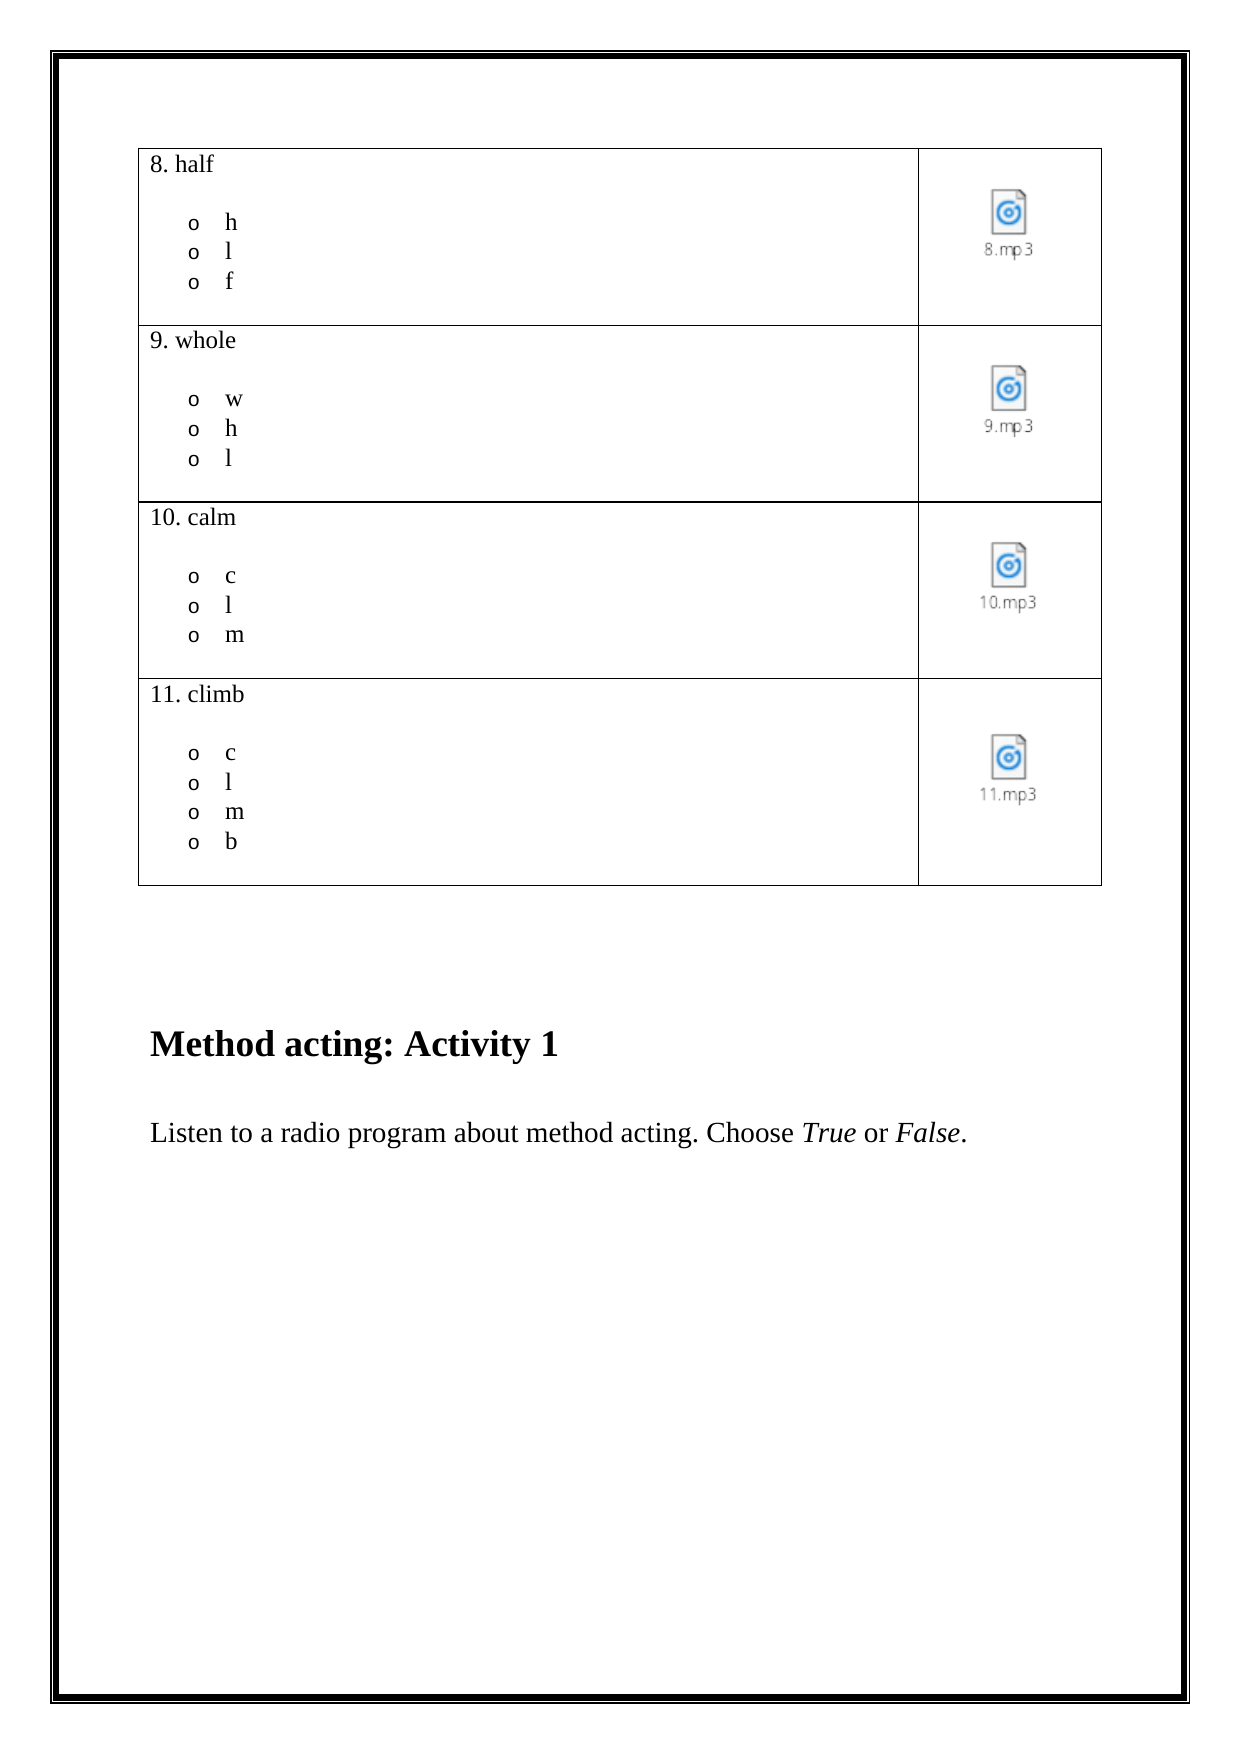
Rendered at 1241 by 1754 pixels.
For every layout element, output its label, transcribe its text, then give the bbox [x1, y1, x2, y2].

table_cell 10. calm c l m [139, 503, 918, 678]
text Listen to a radio program about method acting. Choose True or False. [150, 1115, 1090, 1149]
table_cell [919, 326, 1101, 501]
table_cell [919, 503, 1101, 678]
table_cell 11. climb c l m b [139, 679, 918, 885]
table_cell 8. half h l f [139, 149, 918, 324]
table_cell [919, 149, 1101, 324]
table_cell [919, 679, 1101, 885]
subtitle Method acting: Activity 1 [150, 1021, 1090, 1064]
table_cell 9. whole w h l [139, 326, 918, 501]
